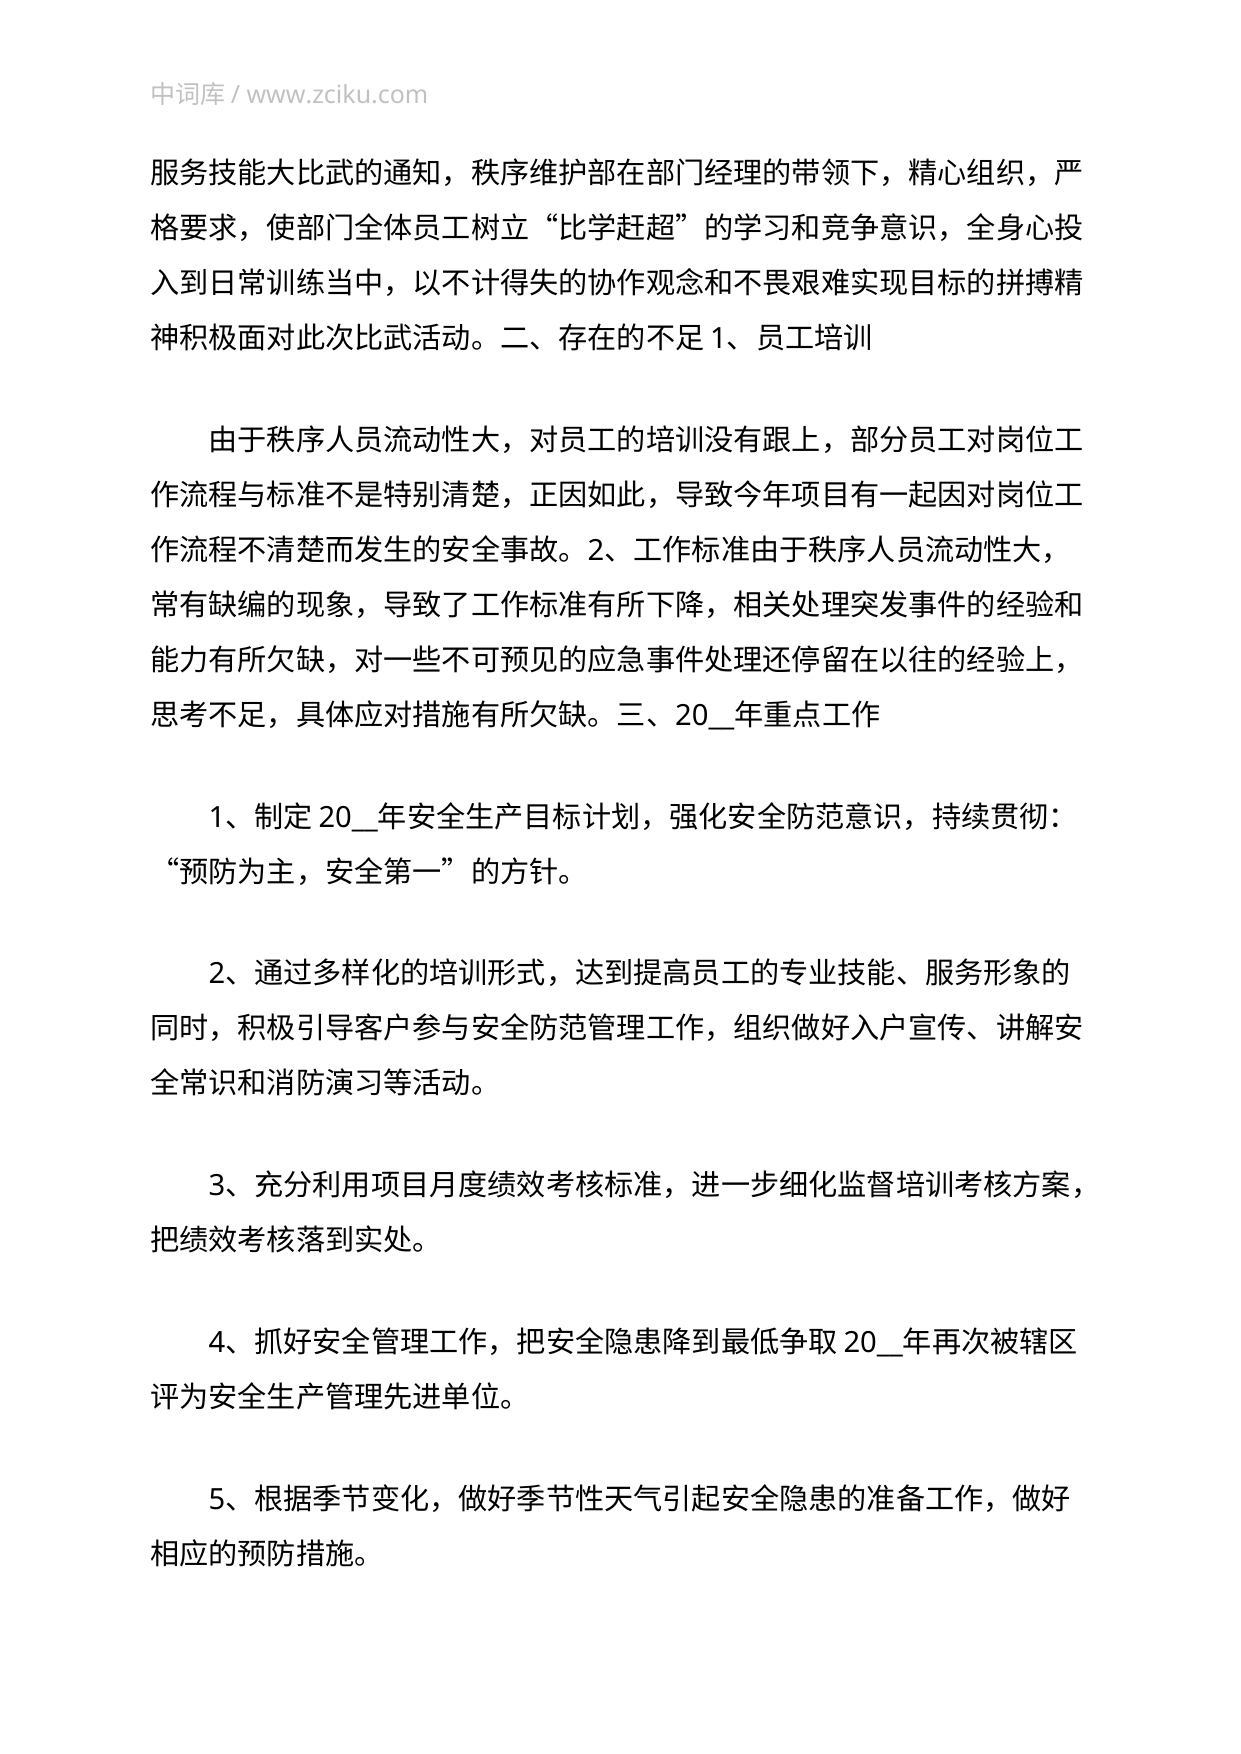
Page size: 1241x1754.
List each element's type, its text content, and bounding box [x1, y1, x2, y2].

text 4、抓好安全管理工作，把安全隐患降到最低争取20__年再次被辖区评为安全生产管理先进单位。 [150, 1318, 1090, 1416]
text 1、制定20__年安全生产目标计划，强化安全防范意识，持续贯彻：“预防为主，安全第一”的方针。 [150, 793, 1090, 891]
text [150, 150, 1090, 357]
text 2、通过多样化的培训形式，达到提高员工的专业技能、服务形象的同时，积极引导客户参与安全防范管理工作，组织做好入户宣传、讲解安全常识和消防演习等活动。 [150, 950, 1090, 1102]
text 由于秩序人员流动性大，对员工的培训没有跟上，部分员工对岗位工作流程与标准不是特别清楚，正因如此，导致今年项目有一起因对岗位工作流程不清楚而发生的安全事故。2、工作标准由于秩序人员流动性大，常有缺编的现象，导致了工作标准有所下降，相关处理突发事件的经验和能力有所欠缺，对一些不可预见的应急事件处理还停留在以往的经验上，思考不足，具体应对措施有所欠缺。三、20__年重点工作 [150, 417, 1090, 734]
text 5、根据季节变化，做好季节性天气引起安全隐患的准备工作，做好相应的预防措施。 [150, 1475, 1090, 1572]
text 3、充分利用项目月度绩效考核标准，进一步细化监督培训考核方案，把绩效考核落到实处。 [150, 1162, 1090, 1259]
